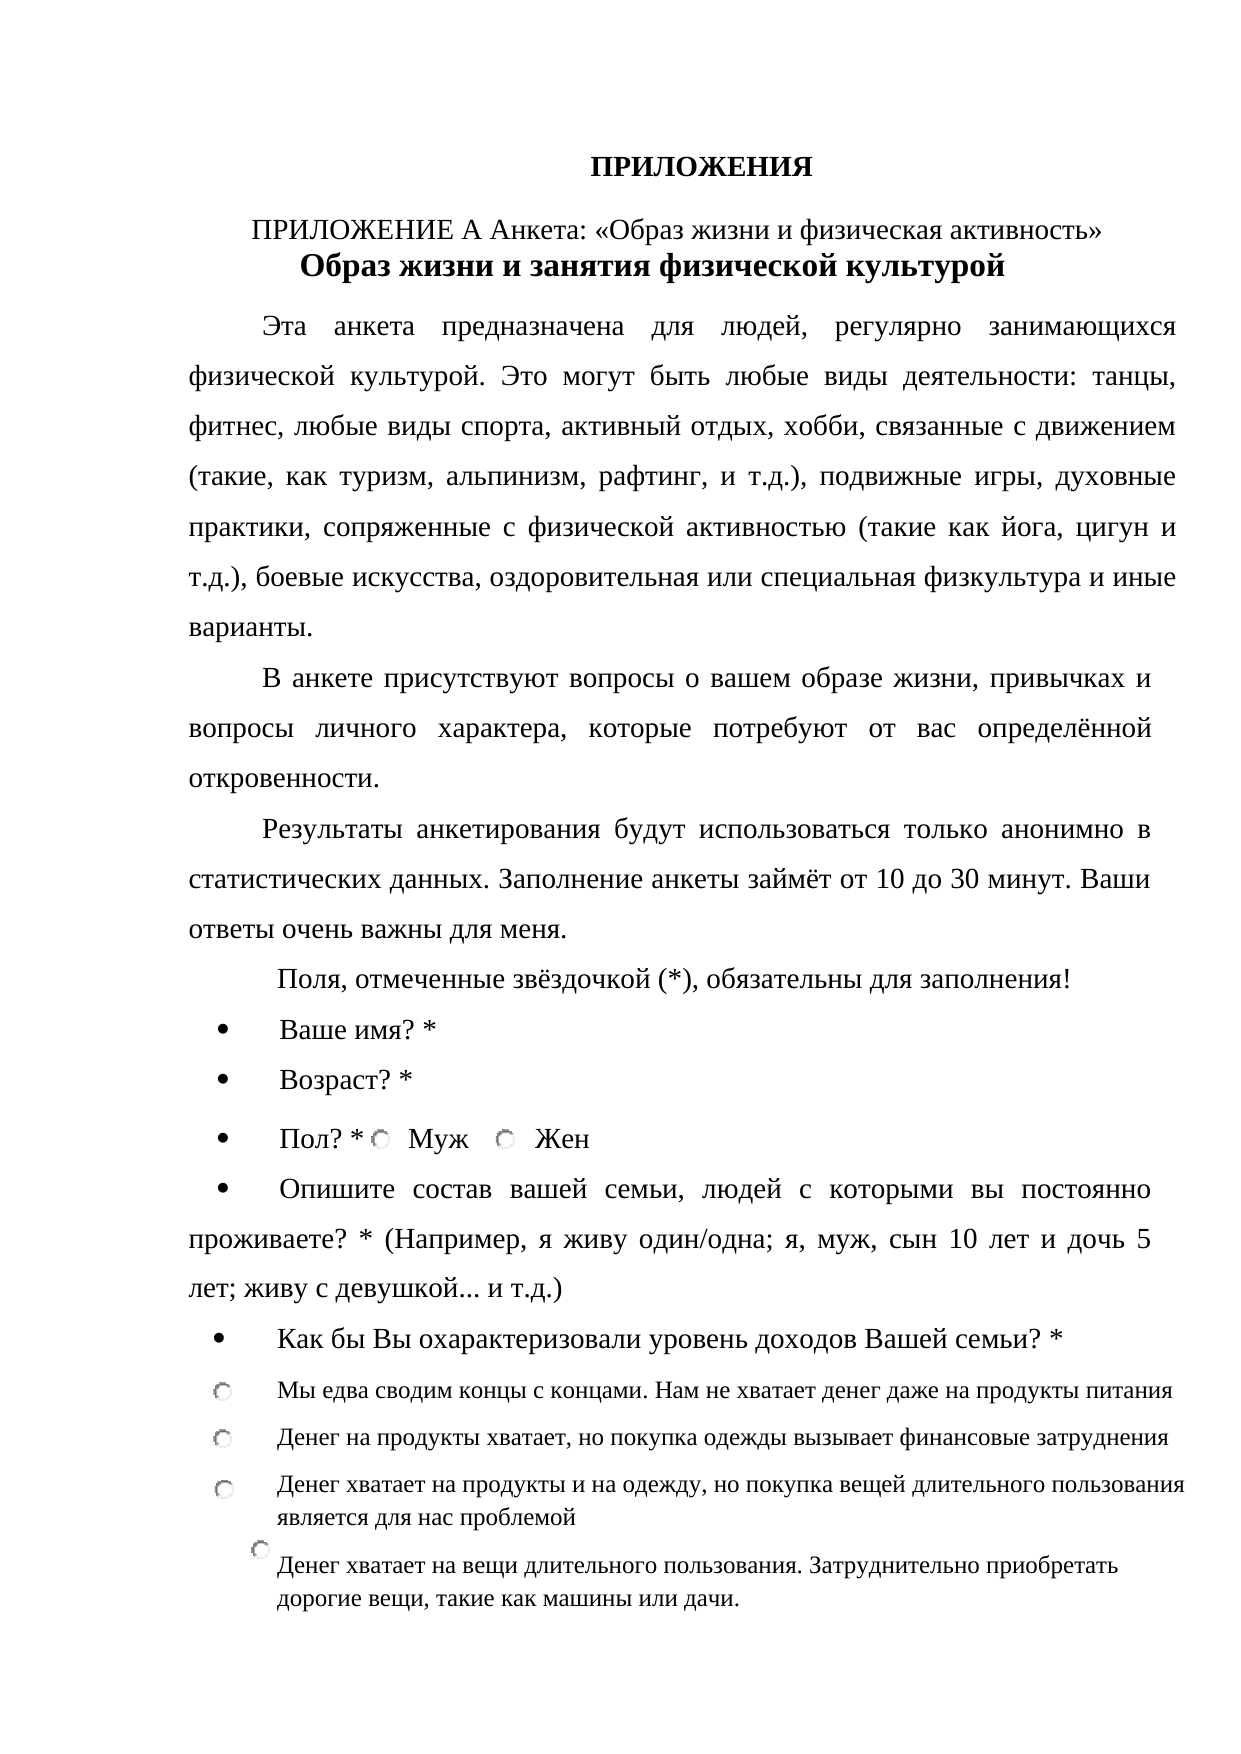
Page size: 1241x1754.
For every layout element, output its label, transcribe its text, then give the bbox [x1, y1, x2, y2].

list Возраст? * [177, 1062, 1176, 1096]
picture [213, 1382, 232, 1401]
subtitle ПРИЛОЖЕНИЯ [280, 149, 1049, 183]
text Образ жизни и занятия физической культурой [129, 246, 1176, 284]
picture [214, 1480, 234, 1499]
picture [251, 1540, 270, 1559]
list Опишите состав вашей семьи, людей с которыми вы постоянно проживаете? * (Например, я живу один/одна; я, муж, сын 10 лет и дочь 5 лет; живу с девушкой... и т.д.) [188, 1171, 1152, 1304]
text Мы едва сводим концы с концами. Нам не хватает денег даже на продукты питания Денег на продукты хватает, но покупка одежды вызывает финансовые затруднения Денег хватает на продукты и на одежду, но покупка вещей длительного пользования [277, 1357, 1192, 1497]
text является для нас проблемой [277, 1502, 1192, 1531]
picture [213, 1429, 232, 1448]
list Как бы Вы охарактеризовали уровень доходов Вашей семьи? * [203, 1320, 1176, 1356]
text ПРИЛОЖЕНИЕ А Анкета: «Образ жизни и физическая активность» [251, 212, 1176, 246]
text Поля, отмеченные звёздочкой (*), обязательны для заполнения! [277, 962, 1176, 995]
text В анкете присутствуют вопросы о вашем образе жизни, привычках и вопросы личного характера, которые потребуют от вас определённой откровенности. [188, 660, 1152, 794]
list Ваше имя? * [177, 1012, 1176, 1046]
text Эта анкета предназначена для людей, регулярно занимающихся физической культурой. Это могут быть любые виды деятельности: танцы, фитнес, любые виды спорта, активный отдых, хобби, связанные с движением (такие, как туризм, альпинизм, рафтинг, и т.д.), подвижные игры, духовные практики, сопряженные с физической активностью (такие как йога, цигун и т.д.), боевые искусства, оздоровительная или специальная физкультура и иные варианты. [188, 308, 1177, 643]
text Денег хватает на вещи длительного пользования. Затруднительно приобретать дорогие вещи, такие как машины или дачи. [277, 1550, 1192, 1611]
list Пол? * Муж Жен [177, 1121, 1176, 1155]
text Результаты анкетирования будут использоваться только анонимно в статистических данных. Заполнение анкеты займёт от 10 до 30 минут. Ваши ответы очень важны для меня. [188, 811, 1152, 945]
